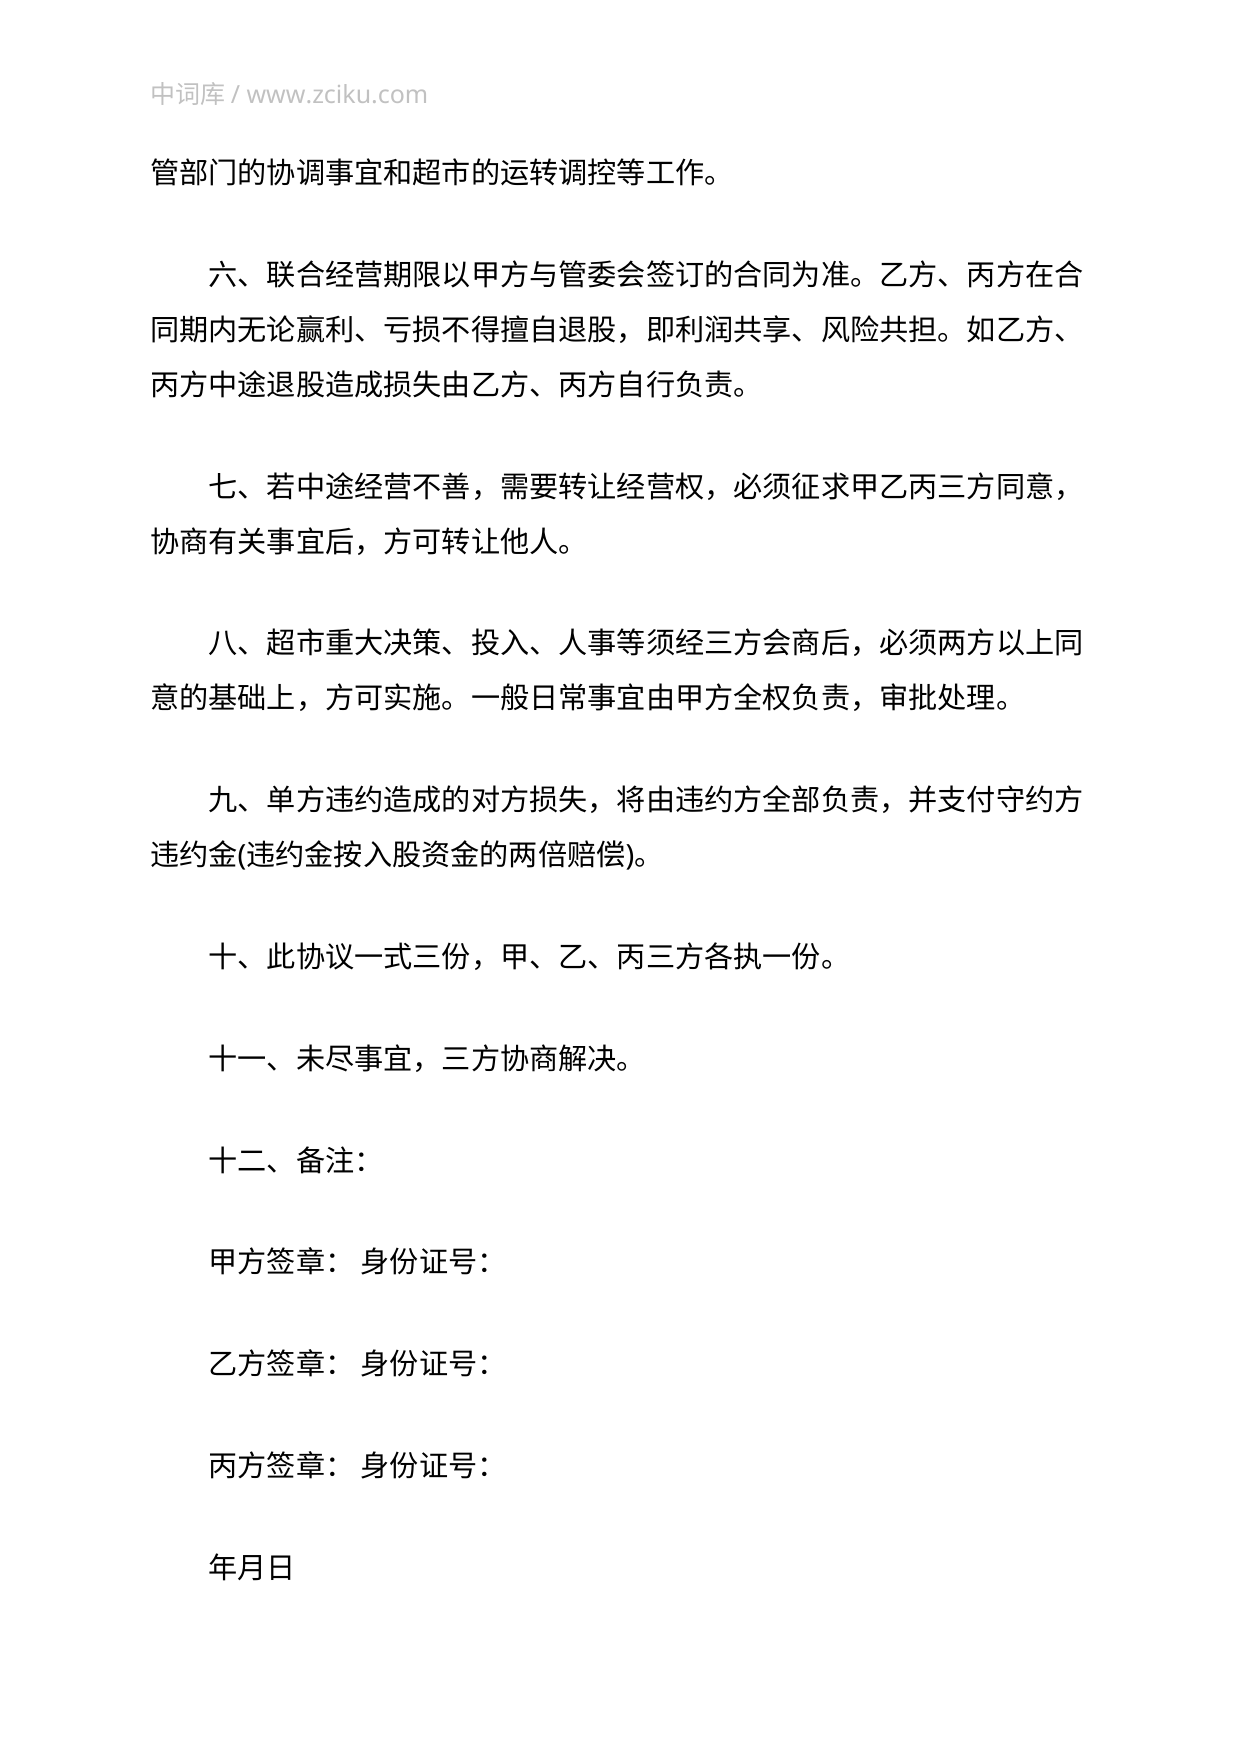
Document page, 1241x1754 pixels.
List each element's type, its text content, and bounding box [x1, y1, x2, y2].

text 乙方签章： 身份证号： [150, 1341, 1090, 1383]
text 十二、备注： [150, 1137, 1090, 1179]
text 甲方签章： 身份证号： [150, 1239, 1090, 1281]
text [150, 150, 1090, 192]
text 九、单方违约造成的对方损失，将由违约方全部负责，并支付守约方违约金(违约金按入股资金的两倍赔偿)。 [150, 777, 1090, 874]
text 八、超市重大决策、投入、人事等须经三方会商后，必须两方以上同意的基础上，方可实施。一般日常事宜由甲方全权负责，审批处理。 [150, 620, 1090, 717]
text 十、此协议一式三份，甲、乙、丙三方各执一份。 [150, 933, 1090, 976]
text 丙方签章： 身份证号： [150, 1442, 1090, 1485]
text 十一、未尽事宜，三方协商解决。 [150, 1035, 1090, 1078]
text 七、若中途经营不善，需要转让经营权，必须征求甲乙丙三方同意，协商有关事宜后，方可转让他人。 [150, 463, 1090, 561]
text 年月日 [150, 1544, 1090, 1586]
text 六、联合经营期限以甲方与管委会签订的合同为准。乙方、丙方在合同期内无论赢利、亏损不得擅自退股，即利润共享、风险共担。如乙方、丙方中途退股造成损失由乙方、丙方自行负责。 [150, 252, 1090, 404]
